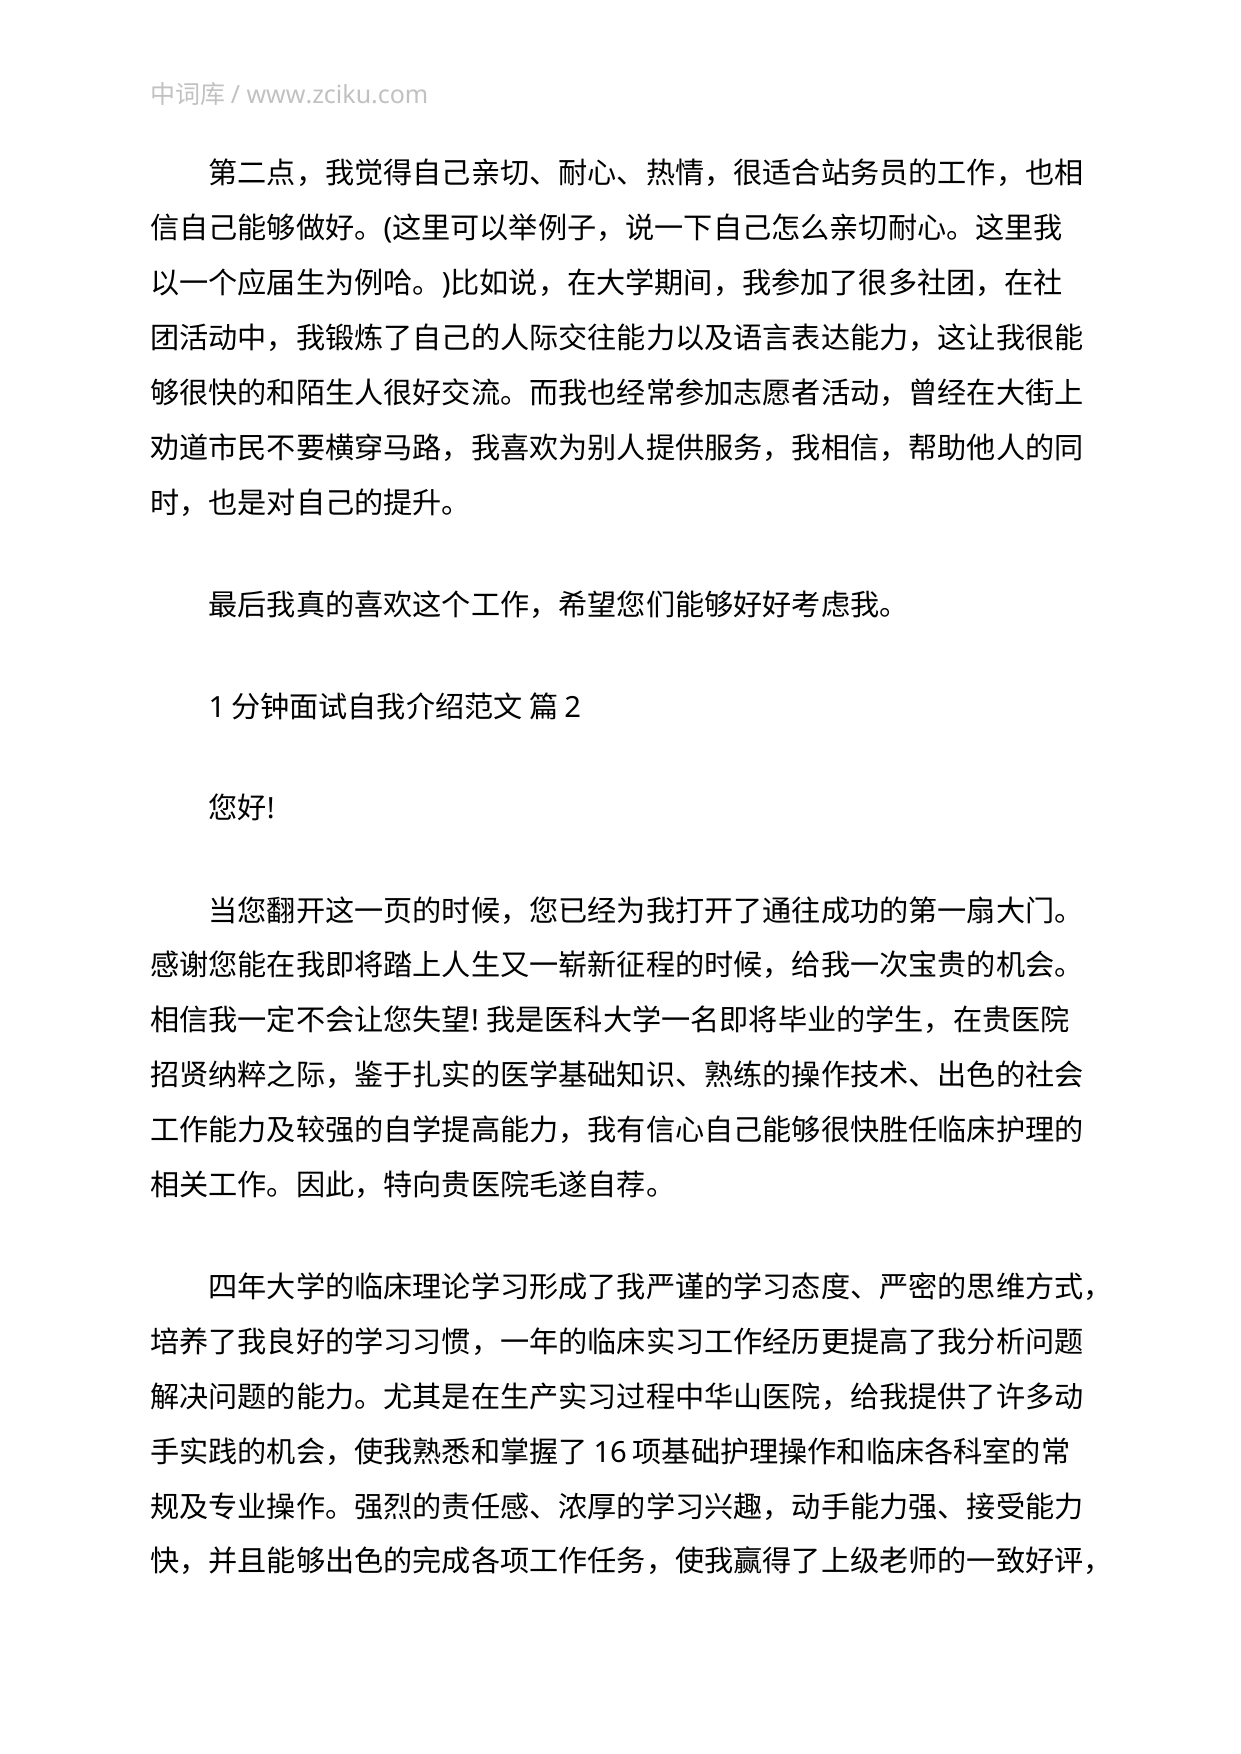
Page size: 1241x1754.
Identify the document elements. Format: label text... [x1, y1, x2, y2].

text 当您翻开这一页的时候，您已经为我打开了通往成功的第一扇大门。感谢您能在我即将踏上人生又一崭新征程的时候，给我一次宝贵的机会。相信我一定不会让您失望! 我是医科大学一名即将毕业的学生，在贵医院招贤纳粹之际，鉴于扎实的医学基础知识、熟练的操作技术、出色的社会工作能力及较强的自学提高能力，我有信心自己能够很快胜任临床护理的相关工作。因此，特向贵医院毛遂自荐。 [150, 887, 1090, 1204]
text 1分钟面试自我介绍范文 篇2 [150, 683, 1090, 726]
text 最后我真的喜欢这个工作，希望您们能够好好考虑我。 [150, 581, 1090, 624]
text 第二点，我觉得自己亲切、耐心、热情，很适合站务员的工作，也相信自己能够做好。(这里可以举例子，说一下自己怎么亲切耐心。这里我以一个应届生为例哈。)比如说，在大学期间，我参加了很多社团，在社团活动中，我锻炼了自己的人际交往能力以及语言表达能力，这让我很能够很快的和陌生人很好交流。而我也经常参加志愿者活动，曾经在大街上劝道市民不要横穿马路，我喜欢为别人提供服务，我相信，帮助他人的同时，也是对自己的提升。 [150, 150, 1090, 522]
text 您好! [150, 785, 1090, 827]
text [150, 1263, 1090, 1580]
